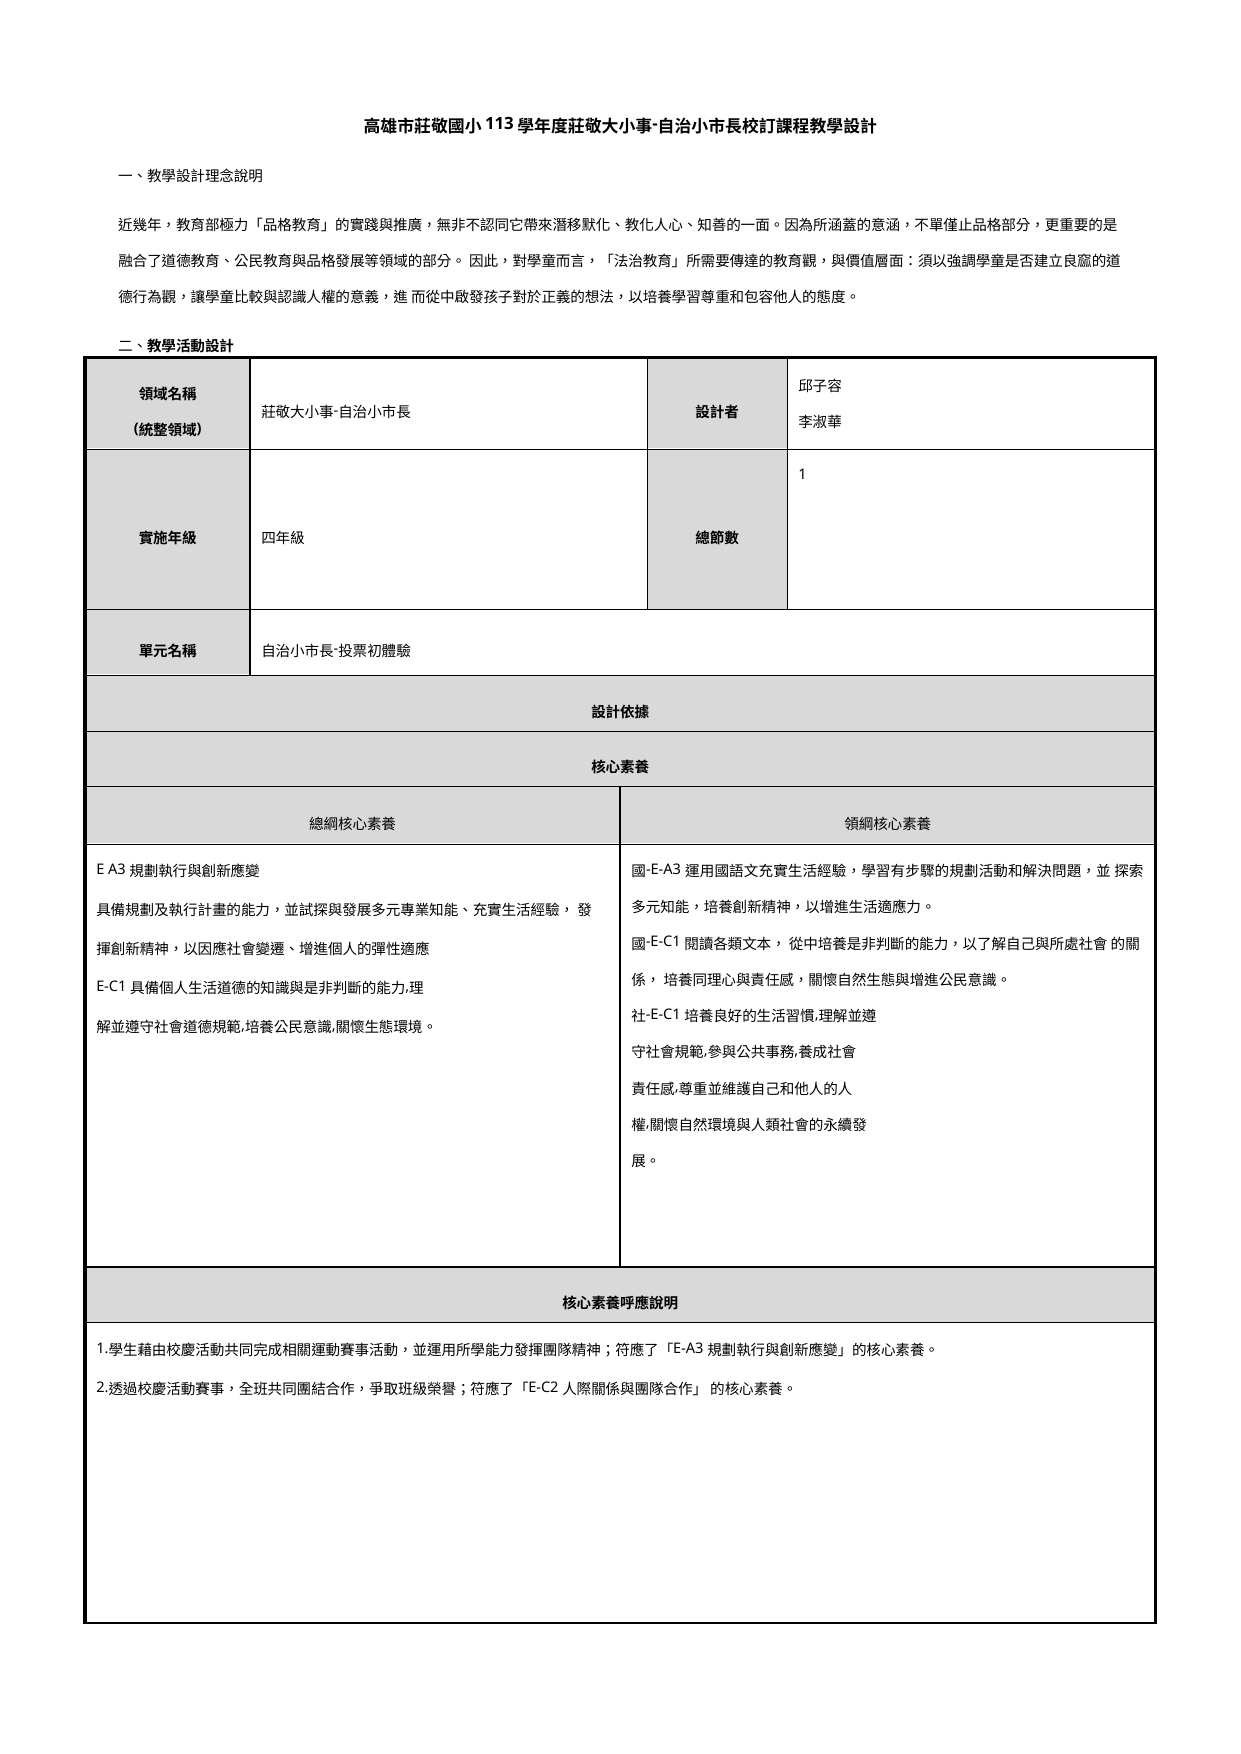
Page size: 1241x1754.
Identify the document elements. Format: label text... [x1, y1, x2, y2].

table_cell 1 [788, 450, 1154, 609]
table_cell E A3 規劃執行與創新應變 具備規劃及執行計畫的能力，並試探與發展多元專業知能、充實生活經驗， 發揮創新精神，以因應社會變遷、增進個人的彈性適應 E-C1 具備個人生活道德的知識與是非判斷的能力,理 解並遵守社會道德規範,培養公民意識,關懷生態環境。 [87, 845, 619, 1266]
table_cell 總綱核心素養 [87, 787, 619, 843]
text 一、教學設計理念說明 [118, 149, 1122, 186]
table_cell 單元名稱 [87, 610, 249, 674]
table_cell 核心素養 [87, 732, 1154, 786]
table_cell 自治小市長-投票初體驗 [251, 610, 1154, 674]
text 二、教學活動設計 [118, 319, 1122, 356]
table_cell 總節數 [648, 450, 787, 609]
table_cell 設計依據 [87, 676, 1154, 731]
text 高雄市莊敬國小113學年度莊敬大小事-自治小市長校訂課程教學設計 [118, 94, 1122, 137]
table_header 設計者 [648, 359, 787, 448]
table_header 邱子容 李淑華 [788, 359, 1154, 448]
table_header 莊敬大小事-自治小市長 [251, 359, 647, 448]
table_cell 實施年級 [87, 450, 249, 609]
table_cell 1.學生藉由校慶活動共同完成相關運動賽事活動，並運用所學能力發揮團隊精神；符應了「E-A3 規劃執行與創新應變」的核心素養。 2.透過校慶活動賽事，全班共同團結合作，爭取班級榮譽；符應了「E-C2 人際關係與團隊合作」 的核心素養。 [87, 1323, 1154, 1622]
text 近幾年，教育部極力「品格教育」的實踐與推廣，無非不認同它帶來潛移默化、教化人心、知善的一面。因為所涵蓋的意涵，不單僅止品格部分，更重要的是融合了道德教育、公民教育與品格發展等領域的部分。 因此，對學童而言，「法治教育」所需要傳達的教育觀，與價值層面：須以強調學童是否建立良窳的道德行為觀，讓學童比較與認識人權的意義，進 而從中啟發孩子對於正義的想法，以培養學習尊重和包容他人的態度。 [118, 198, 1122, 307]
table_cell 國-E-A3 運用國語文充實生活經驗，學習有步驟的規劃活動和解決問題，並 探索多元知能，培養創新精神，以增進生活適應力。 國-E-C1 閱讀各類文本， 從中培養是非判斷的能力，以了解自己與所處社會 的關係， 培養同理心與責任感，關懷自然生態與增進公民意識。 社-E-C1 培養良好的生活習慣,理解並遵 守社會規範,參與公共事務,養成社會 責任感,尊重並維護自己和他人的人 權,關懷自然環境與人類社會的永續發 展。 [621, 845, 1154, 1266]
table_cell 領綱核心素養 [621, 787, 1154, 843]
table_header 領域名稱 (統整領域) [87, 359, 249, 448]
table_cell 核心素養呼應說明 [87, 1268, 1154, 1322]
table_cell 四年級 [251, 450, 647, 609]
